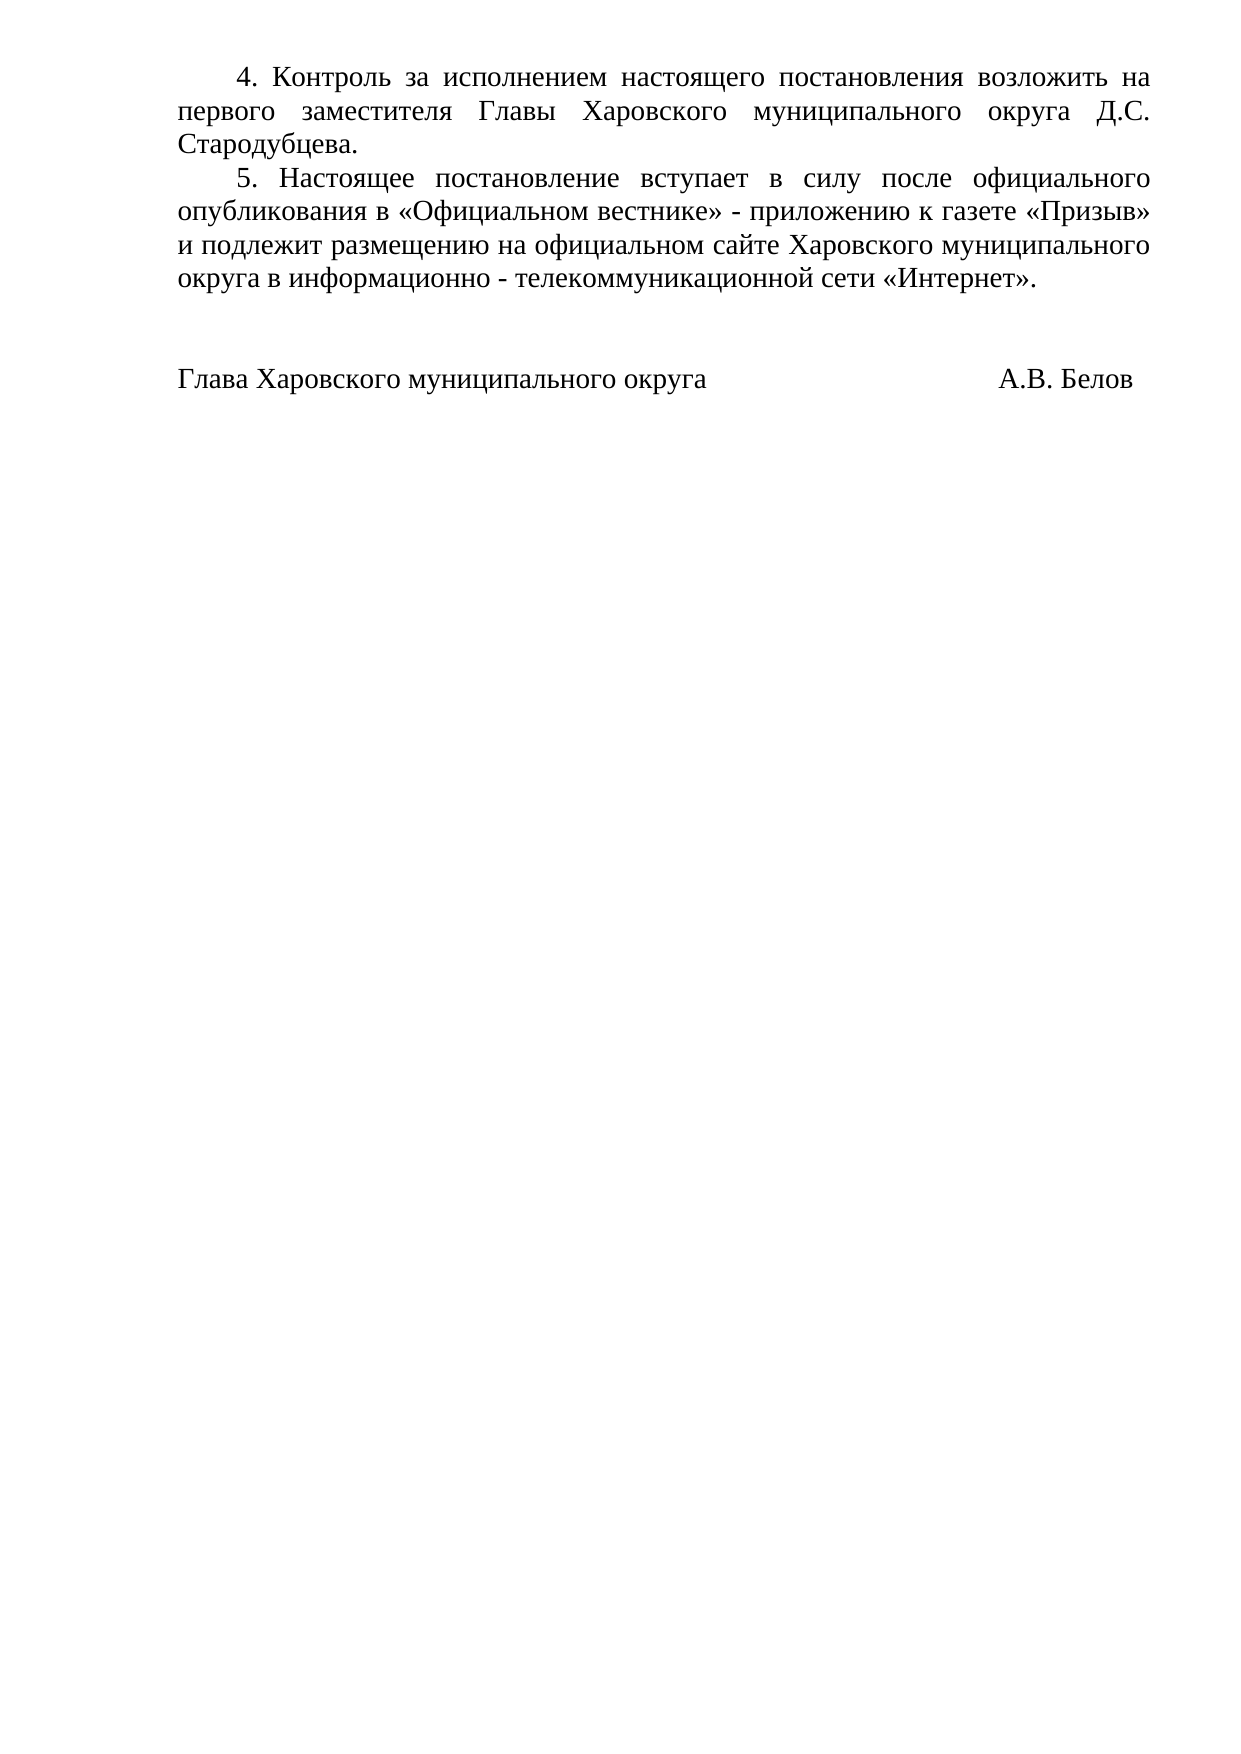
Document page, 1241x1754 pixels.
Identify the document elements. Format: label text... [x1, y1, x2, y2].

text 5. Настоящее постановление вступает в силу после официального опубликования в «Официальном вестнике» - приложению к газете «Призыв» и подлежит размещению на официальном сайте Харовского муниципального округа в информационно - телекоммуникационной сети «Интернет». [177, 160, 1152, 294]
text Глава Харовского муниципального округа А.В. Белов [177, 361, 1152, 394]
text 4. Контроль за исполнением настоящего постановления возложить на первого заместителя Главы Харовского муниципального округа Д.С. Стародубцева. [177, 59, 1152, 160]
